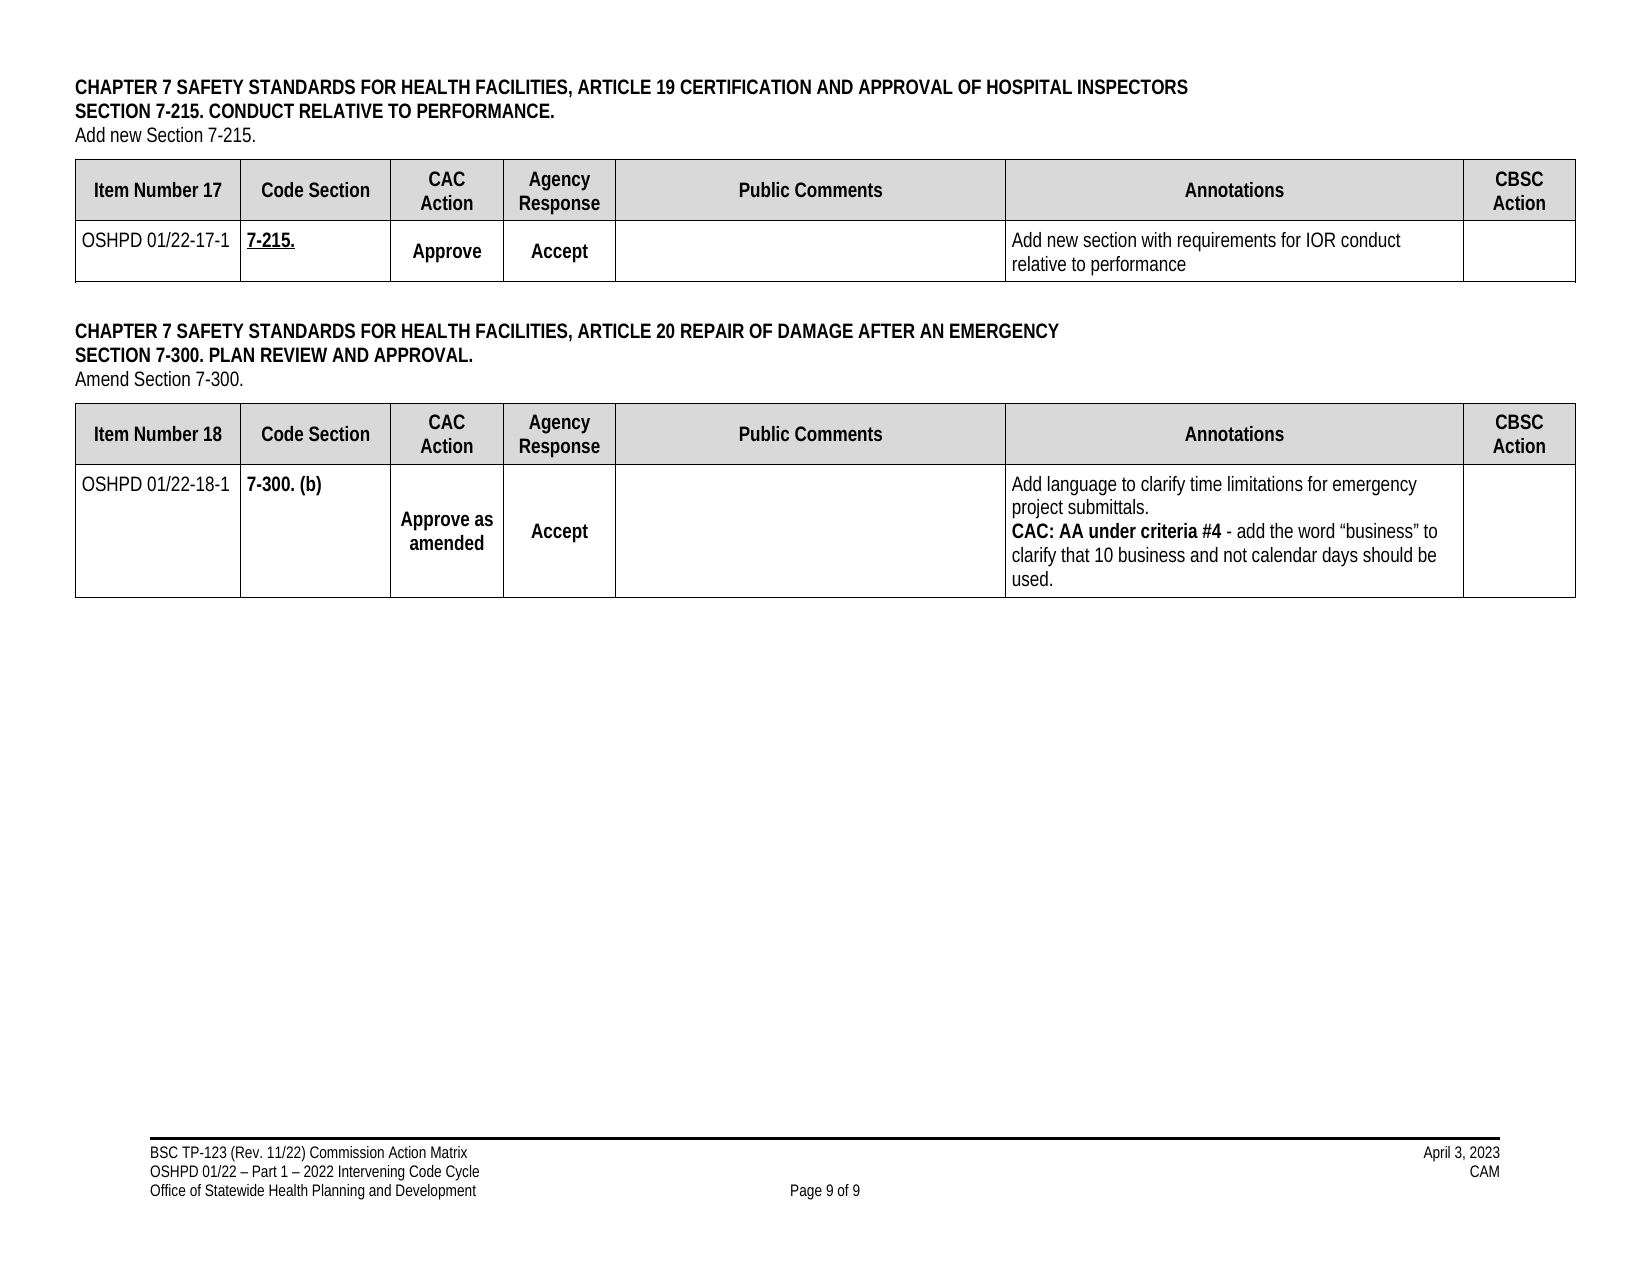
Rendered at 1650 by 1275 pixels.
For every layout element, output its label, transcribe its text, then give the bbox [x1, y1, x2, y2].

subtitle CHAPTER 7 SAFETY STANDARDS FOR HEALTH FACILITIES, ARTICLE 20 REPAIR OF DAMAGE AFTER AN EMERGENCY Section 7-300. Plan review and approval. [75, 319, 1575, 367]
table_cell 7-215. [241, 221, 390, 281]
table_cell [616, 465, 1005, 597]
table_header Code Section [241, 160, 390, 220]
table_header Item Number 17 [76, 160, 240, 220]
table_header Annotations [1006, 160, 1463, 220]
table_header CAC Action [391, 160, 503, 220]
table_cell Accept [504, 221, 615, 281]
table_cell Accept [504, 465, 615, 597]
table_header Annotations [1006, 404, 1463, 464]
table_header Agency Response [504, 404, 615, 464]
table_header Item Number 18 [76, 404, 240, 464]
table_header CAC Action [391, 404, 503, 464]
table_header Code Section [241, 404, 390, 464]
table_cell Approve [391, 221, 503, 281]
table_cell Add new section with requirements for IOR conduct relative to performance [1006, 221, 1463, 281]
text Add new Section 7-215. [75, 123, 1575, 147]
table_header CBSC Action [1464, 404, 1575, 464]
table_cell [616, 221, 1005, 281]
subtitle CHAPTER 7 SAFETY STANDARDS FOR HEALTH FACILITIES, ARTICLE 19 CERTIFICATION AND APPROVAL OF HOSPITAL INSPECTORS Section 7-215. Conduct relative to performance. [75, 75, 1575, 123]
table_cell [1464, 221, 1575, 281]
table_header Public Comments [616, 160, 1005, 220]
table_header Public Comments [616, 404, 1005, 464]
table_cell OSHPD 01/22-17-1 [76, 221, 240, 281]
table_cell [1464, 465, 1575, 597]
table_header Agency Response [504, 160, 615, 220]
table_cell 7-300. (b) [241, 465, 390, 597]
text Amend Section 7-300. [75, 367, 1575, 391]
table_cell Approve as amended [391, 465, 503, 597]
table_header CBSC Action [1464, 160, 1575, 220]
table_cell Add language to clarify time limitations for emergency project submittals. CAC: AA under criteria #4 - add the word “business” to clarify that 10 business and not calendar days should be used. [1006, 465, 1463, 597]
table_cell OSHPD 01/22-18-1 [76, 465, 240, 597]
